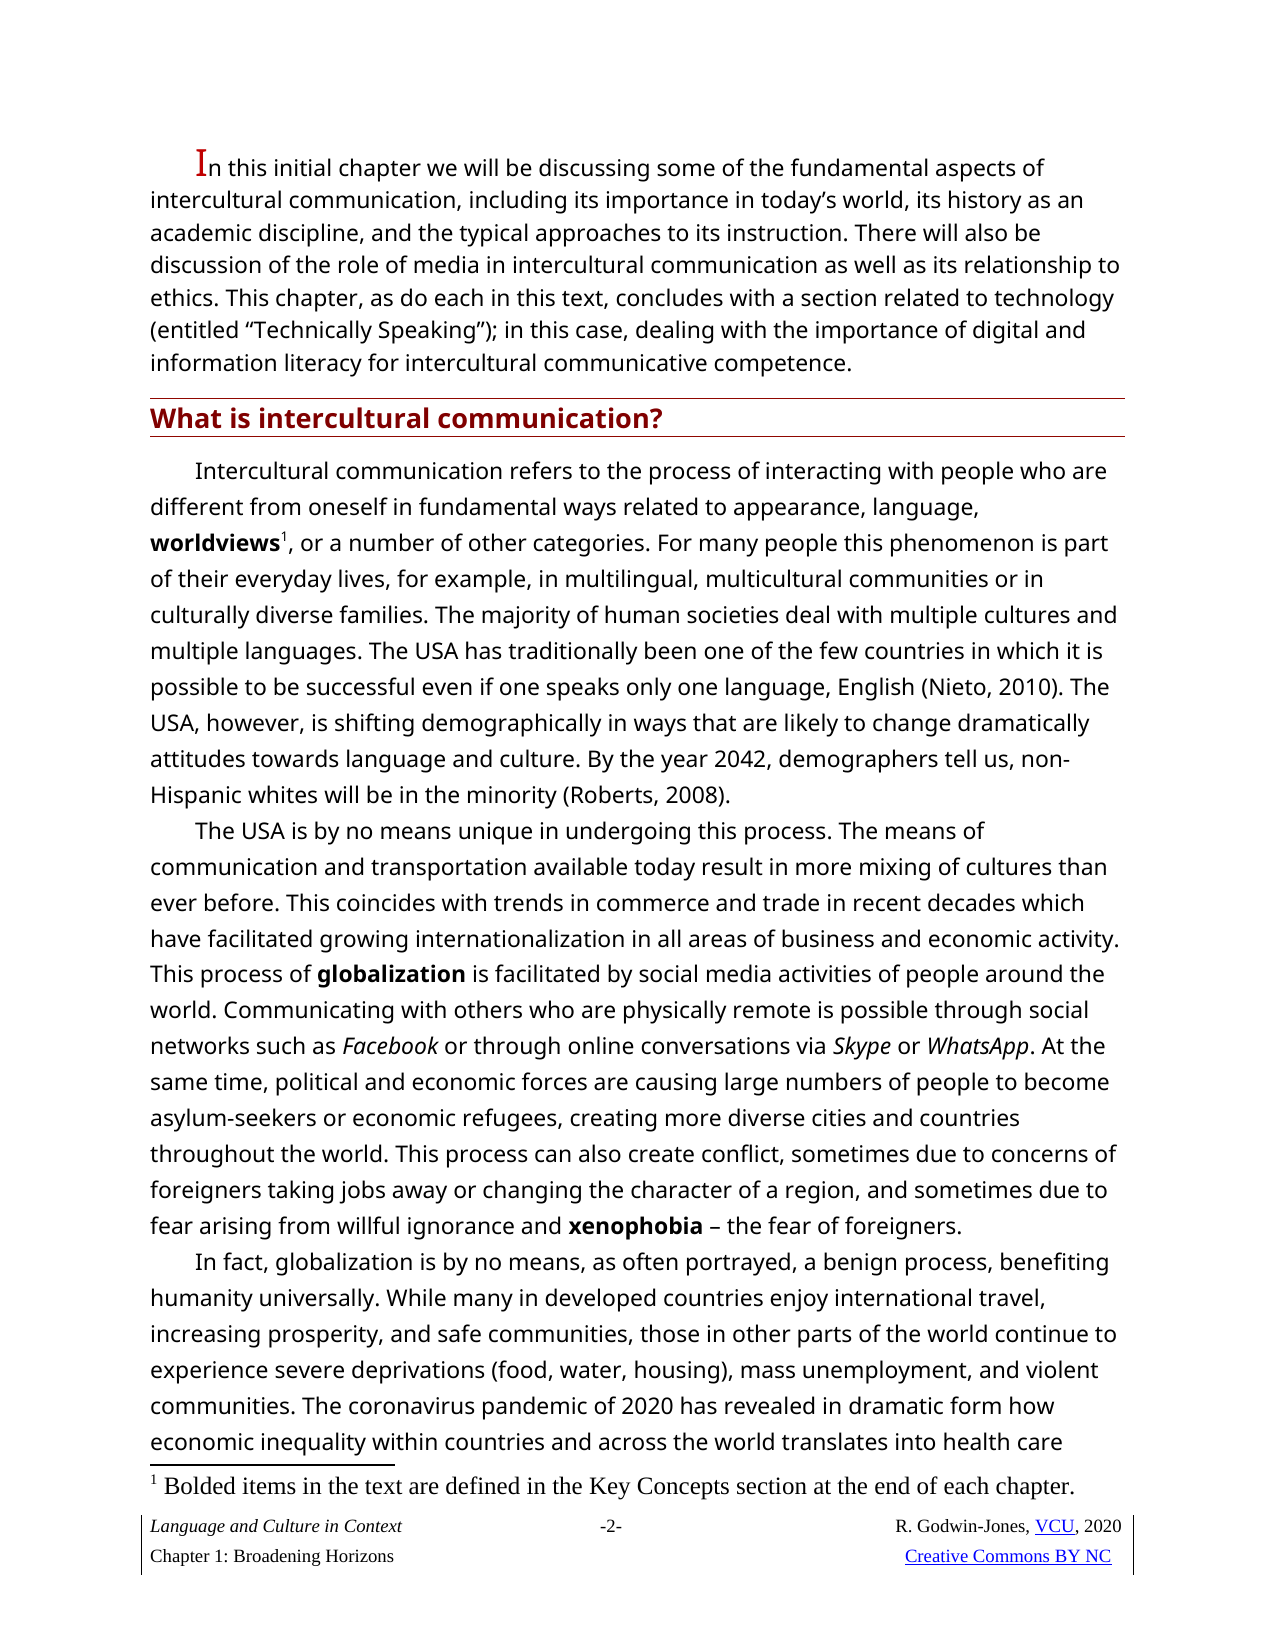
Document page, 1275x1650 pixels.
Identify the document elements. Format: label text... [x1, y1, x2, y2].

text The USA is by no means unique in undergoing this process. The means of communication and transportation available today result in more mixing of cultures than ever before. This coincides with trends in commerce and trade in recent decades which have facilitated growing internationalization in all areas of business and economic activity. This process of globalization is facilitated by social media activities of people around the world. Communicating with others who are physically remote is possible through social networks such as Facebook or through online conversations via Skype or WhatsApp. At the same time, political and economic forces are causing large numbers of people to become asylum-seekers or economic refugees, creating more diverse cities and countries throughout the world. This process can also create conflict, sometimes due to concerns of foreigners taking jobs away or changing the character of a region, and sometimes due to fear arising from willful ignorance and xenophobia – the fear of foreigners. [150, 815, 1125, 1241]
text Intercultural communication refers to the process of interacting with people who are different from oneself in fundamental ways related to appearance, language, worldviews, or a number of other categories. For many people this phenomenon is part of their everyday lives, for example, in multilingual, multicultural communities or in culturally diverse families. The majority of human societies deal with multiple cultures and multiple languages. The USA has traditionally been one of the few countries in which it is possible to be successful even if one speaks only one language, English (Nieto, 2010). The USA, however, is shifting demographically in ways that are likely to change dramatically attitudes towards language and culture. By the year 2042, demographers tell us, non-Hispanic whites will be in the minority (Roberts, 2008). [150, 455, 1125, 810]
text In this initial chapter we will be discussing some of the fundamental aspects of intercultural communication, including its importance in today’s world, its history as an academic discipline, and the typical approaches to its instruction. There will also be discussion of the role of media in intercultural communication as well as its relationship to ethics. This chapter, as do each in this text, concludes with a section related to technology (entitled “Technically Speaking”); in this case, dealing with the importance of digital and information literacy for intercultural communicative competence. [150, 150, 1125, 377]
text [150, 1246, 1125, 1457]
subtitle What is intercultural communication? [150, 399, 1125, 436]
